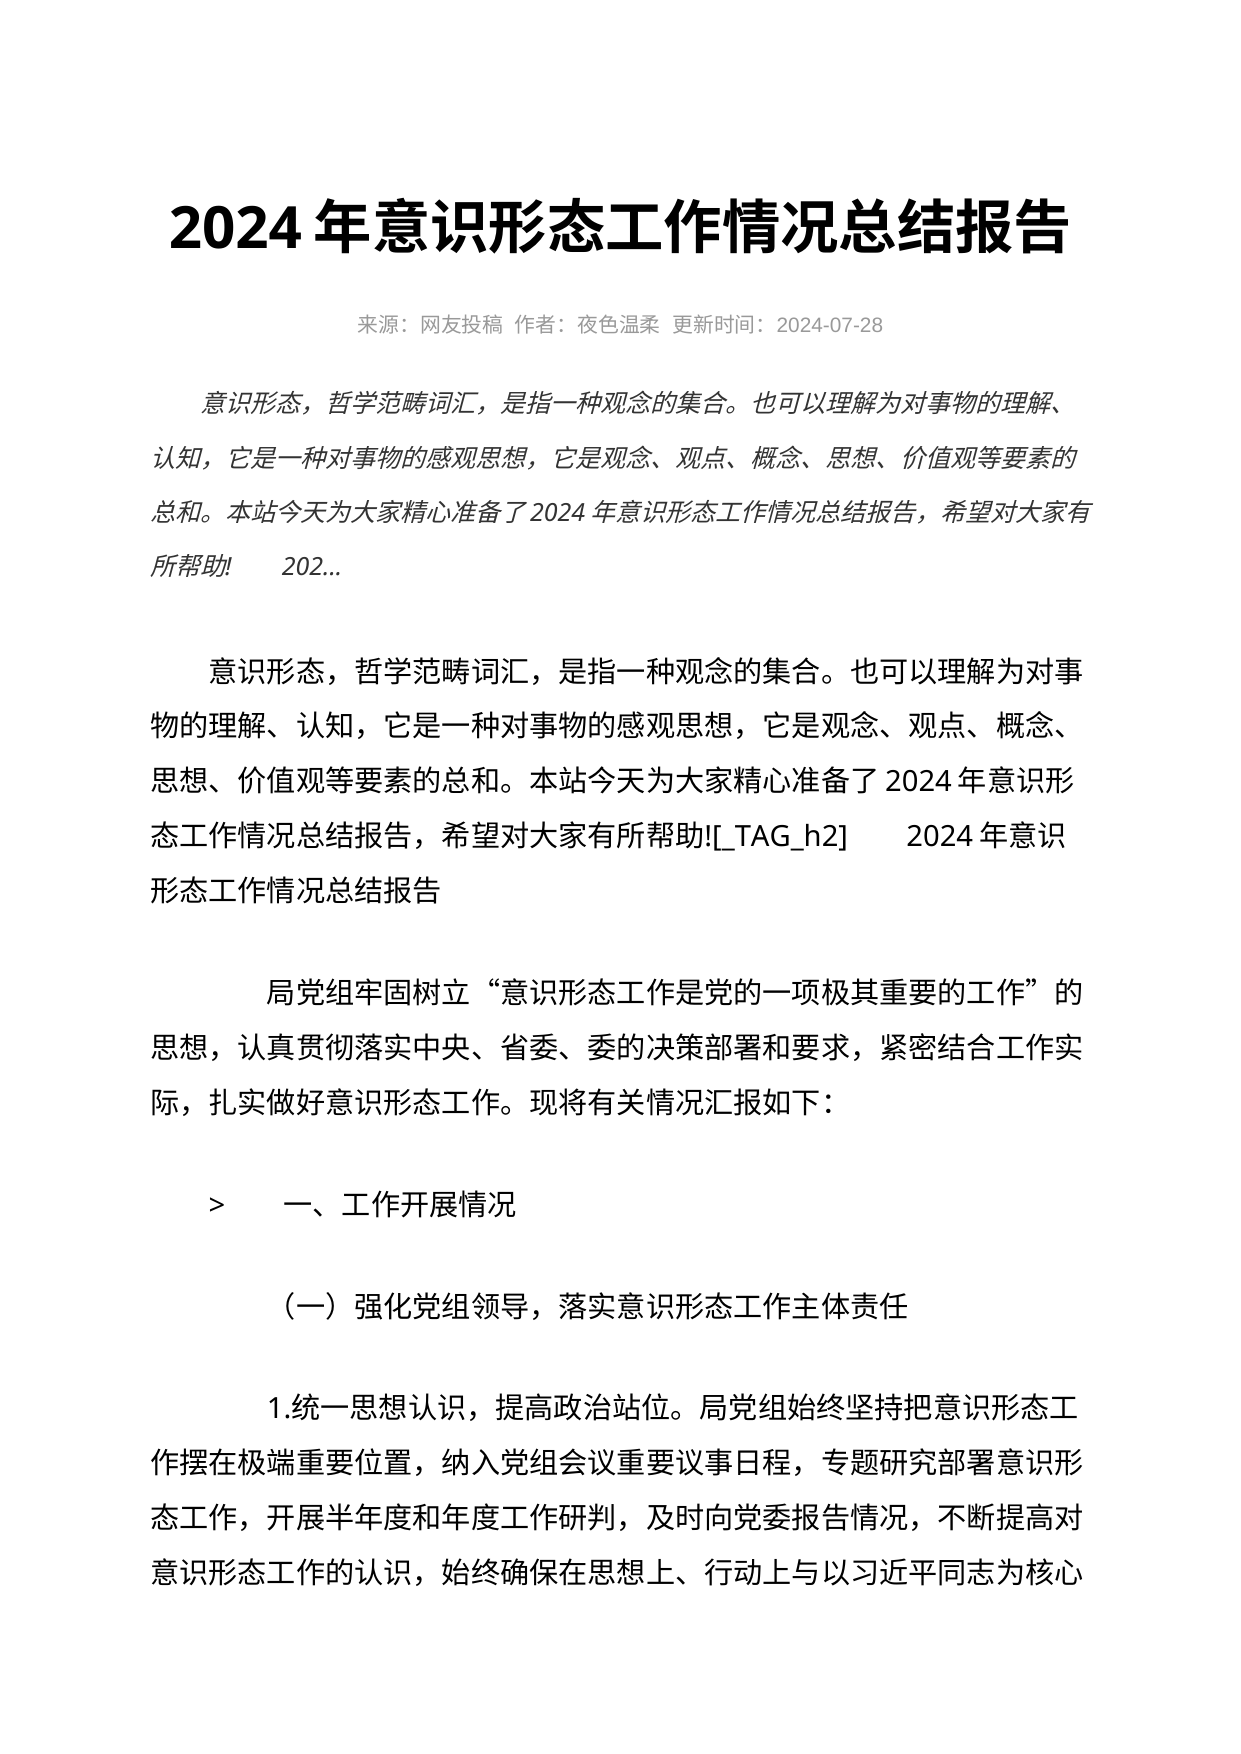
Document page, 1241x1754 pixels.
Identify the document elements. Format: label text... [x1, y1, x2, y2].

text 意识形态，哲学范畴词汇，是指一种观念的集合。也可以理解为对事物的理解、认知，它是一种对事物的感观思想，它是观念、观点、概念、思想、价值观等要素的总和。本站今天为大家精心准备了2024年意识形态工作情况总结报告，希望对大家有所帮助![_TAG_h2] 2024年意识形态工作情况总结报告 [150, 648, 1090, 910]
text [150, 1385, 1090, 1592]
text > 一、工作开展情况 [150, 1181, 1090, 1224]
subtitle 2024年意识形态工作情况总结报告 [150, 181, 1090, 266]
text 意识形态，哲学范畴词汇，是指一种观念的集合。也可以理解为对事物的理解、认知，它是一种对事物的感观思想，它是观念、观点、概念、思想、价值观等要素的总和。本站今天为大家精心准备了2024年意识形态工作情况总结报告，希望对大家有所帮助! 202... [150, 384, 1090, 583]
text 来源：网友投稿 作者：夜色温柔 更新时间：2024-07-28 [150, 313, 1090, 337]
text （一）强化党组领导，落实意识形态工作主体责任 [150, 1283, 1090, 1326]
text 局党组牢固树立“意识形态工作是党的一项极其重要的工作”的思想，认真贯彻落实中央、省委、委的决策部署和要求，紧密结合工作实际，扎实做好意识形态工作。现将有关情况汇报如下： [150, 970, 1090, 1122]
